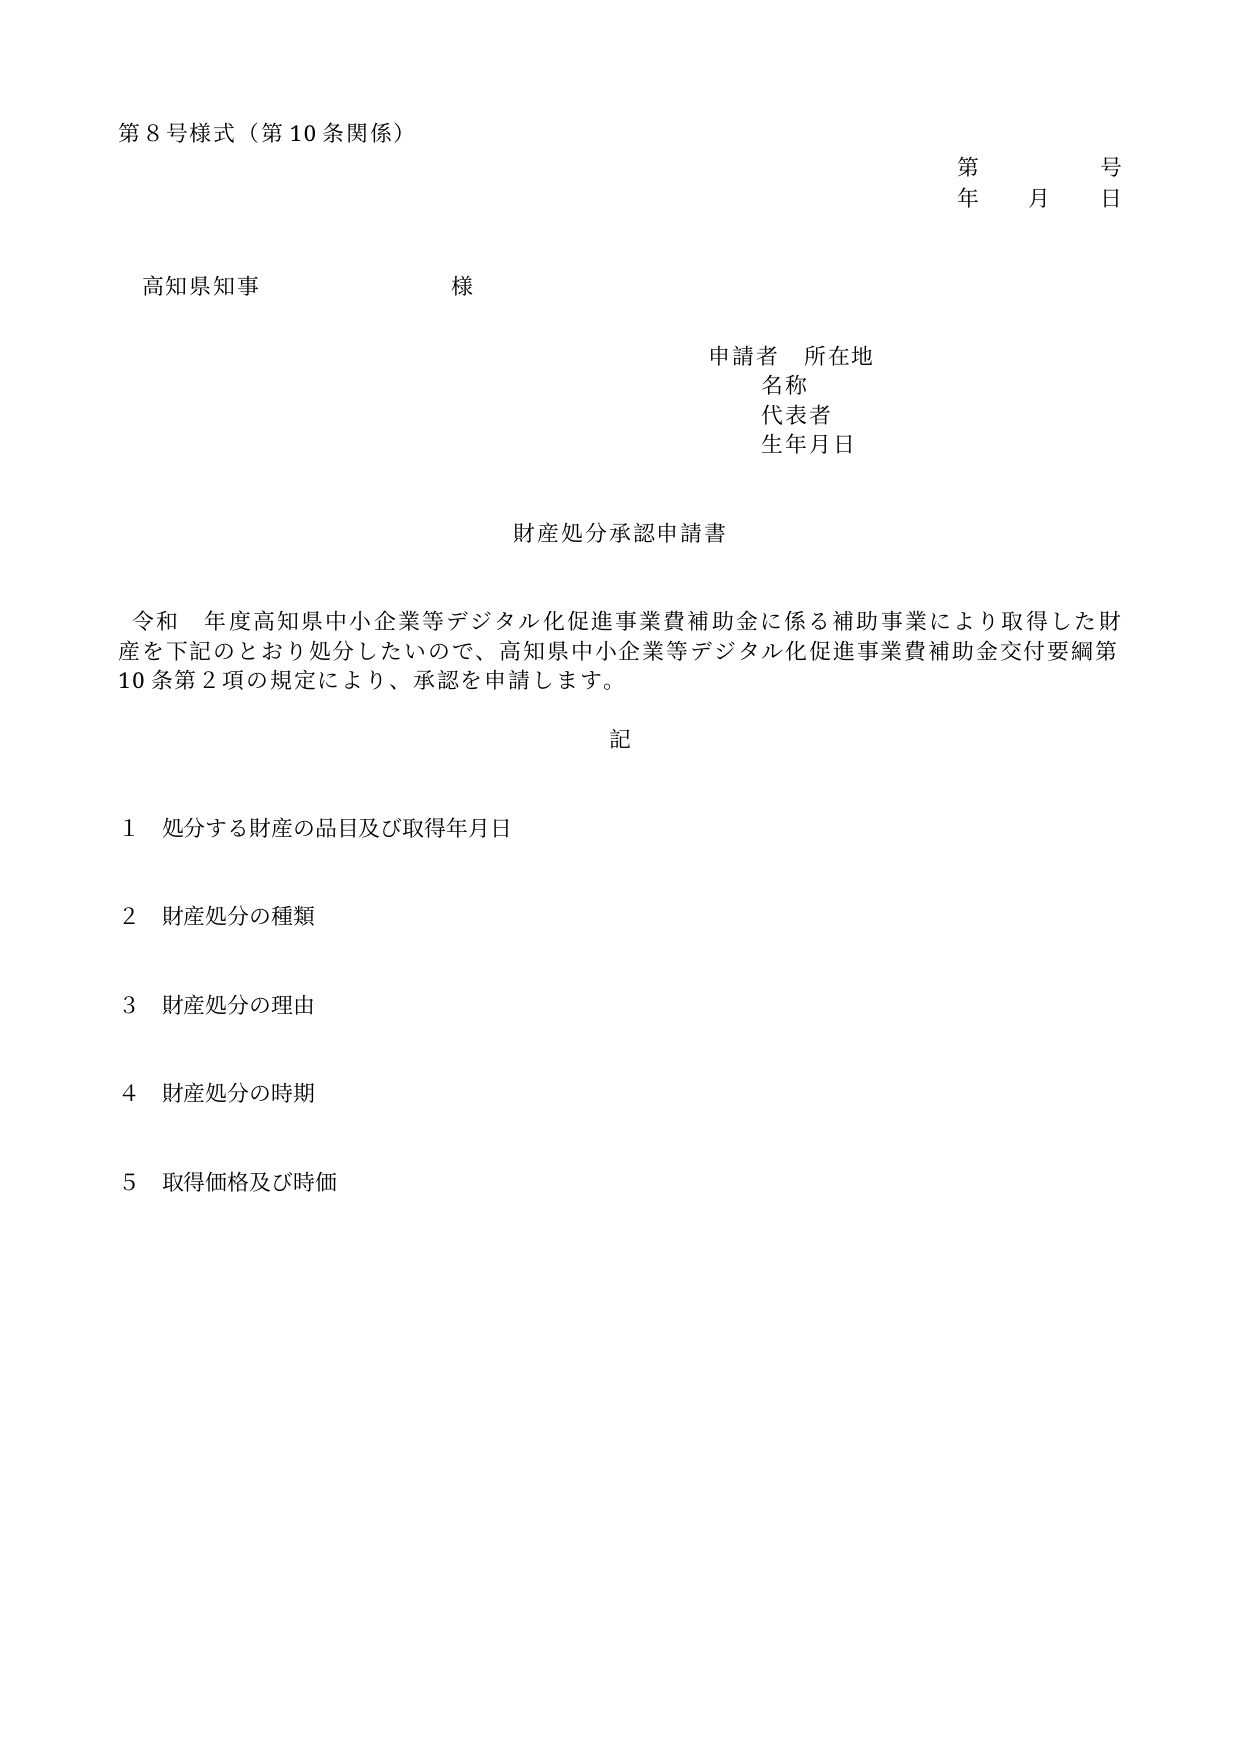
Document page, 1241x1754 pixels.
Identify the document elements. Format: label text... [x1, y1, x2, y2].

text 第８号様式（第10条関係） [118, 118, 1122, 148]
text ３ 財産処分の理由 [118, 989, 1122, 1019]
text 生年月日 [118, 429, 1122, 459]
text 令和 年度高知県中小企業等デジタル化促進事業費補助金に係る補助事業により取得した財産を下記のとおり処分したいので、高知県中小企業等デジタル化促進事業費補助金交付要綱第10条第２項の規定により、承認を申請します。 [118, 606, 1122, 695]
text 第 号 [118, 148, 1122, 183]
text 申請者 所在地 [118, 341, 1122, 370]
text 代表者 [118, 400, 1122, 429]
text ２ 財産処分の種類 [118, 901, 1122, 931]
text 記 [118, 724, 1122, 754]
text 財産処分承認申請書 [118, 518, 1122, 547]
text 高知県知事 様 [118, 271, 1122, 301]
text 名称 [118, 370, 1122, 400]
text １ 処分する財産の品目及び取得年月日 [118, 813, 1122, 842]
text 年 月 日 [118, 183, 1122, 212]
text ５ 取得価格及び時価 [118, 1166, 1122, 1196]
text ４ 財産処分の時期 [118, 1078, 1122, 1107]
